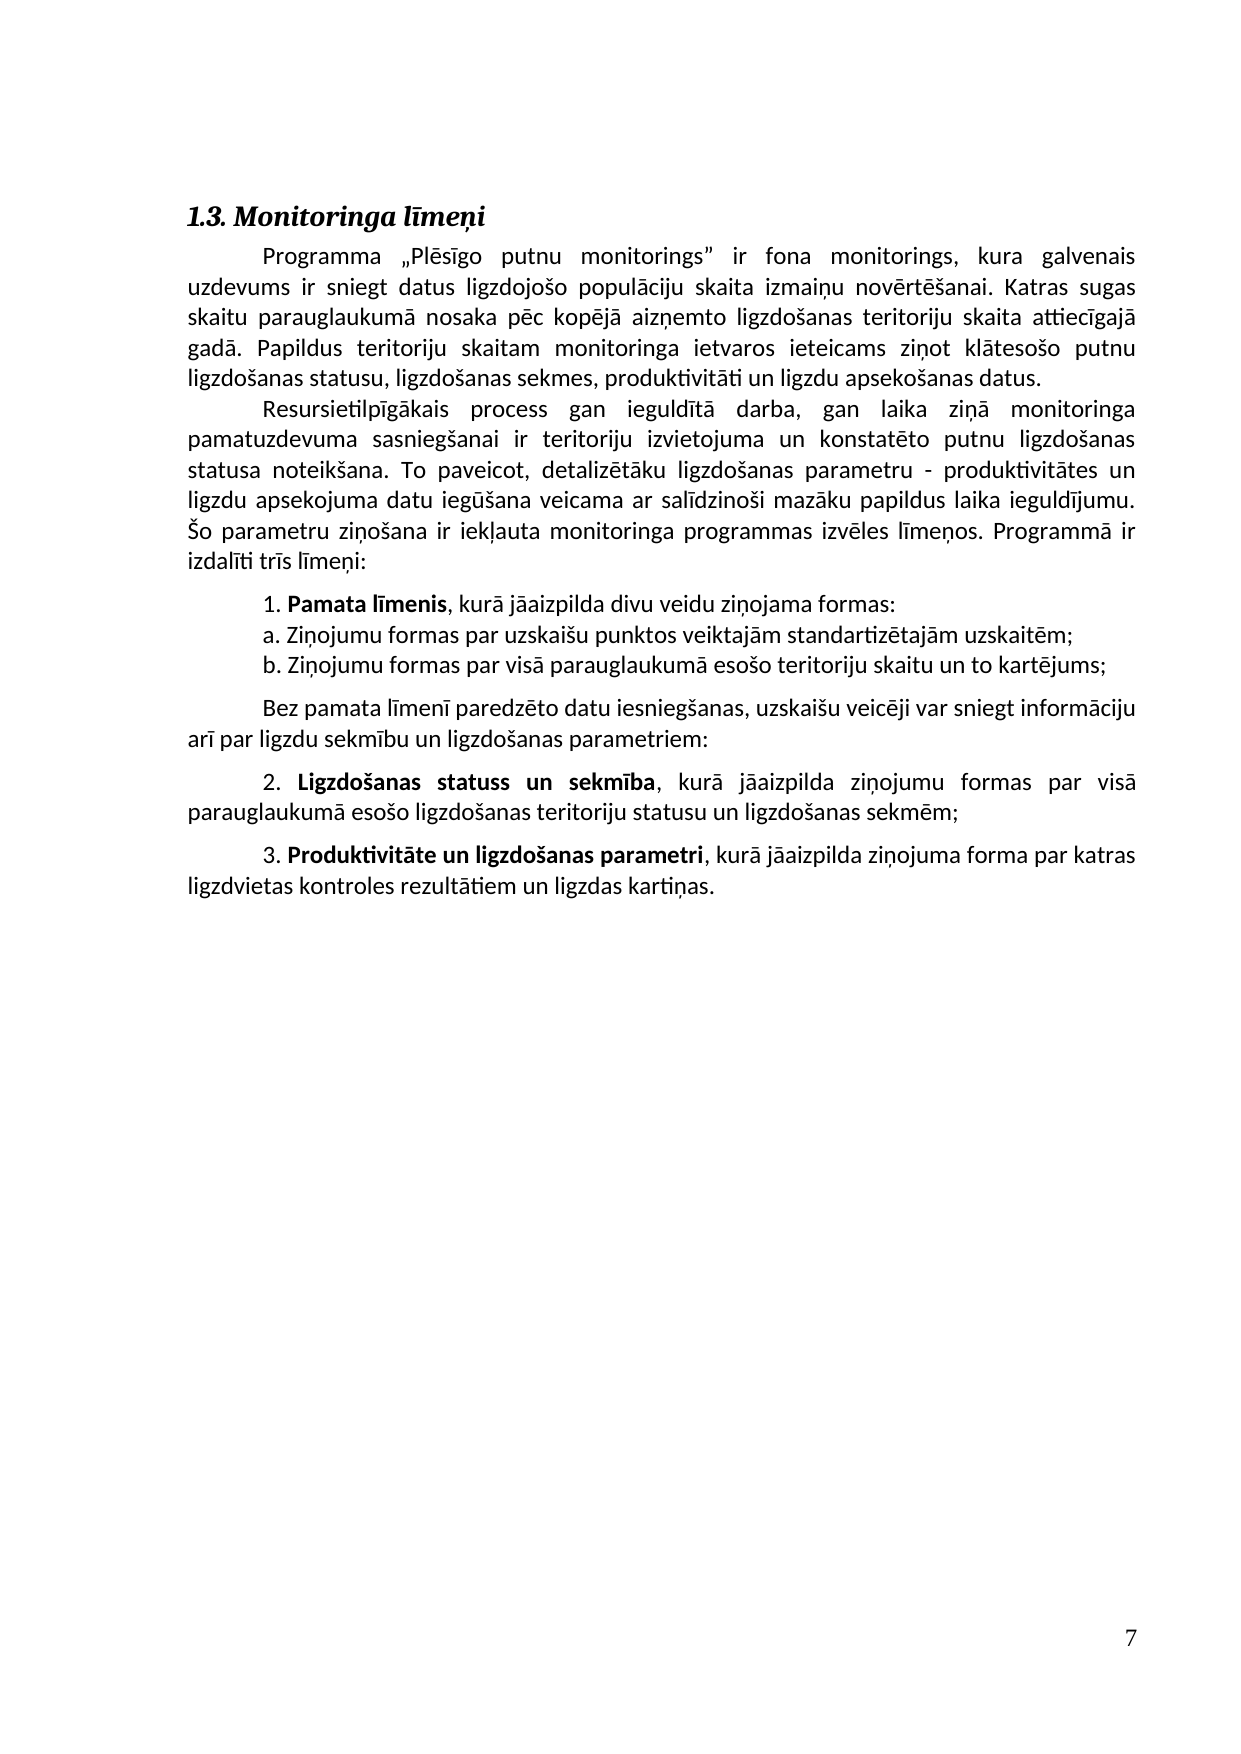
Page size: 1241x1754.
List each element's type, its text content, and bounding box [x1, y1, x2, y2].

text 3. Produktivitāte un ligzdošanas parametri, kurā jāaizpilda ziņojuma forma par katras ligzdvietas kontroles rezultātiem un ligzdas kartiņas. [187, 839, 1137, 901]
text a. Ziņojumu formas par uzskaišu punktos veiktajām standartizētajām uzskaitēm; [187, 619, 1137, 649]
text Programma „Plēsīgo putnu monitorings” ir fona monitorings, kura galvenais uzdevums ir sniegt datus ligzdojošo populāciju skaita izmaiņu novērtēšanai. Katras sugas skaitu parauglaukumā nosaka pēc kopējā aizņemto ligzdošanas teritoriju skaita attiecīgajā gadā. Papildus teritoriju skaitam monitoringa ietvaros ieteicams ziņot klātesošo putnu ligzdošanas statusu, ligzdošanas sekmes, produktivitāti un ligzdu apsekošanas datus. [187, 240, 1137, 393]
text 2. Ligzdošanas statuss un sekmība, kurā jāaizpilda ziņojumu formas par visā parauglaukumā esošo ligzdošanas teritoriju statusu un ligzdošanas sekmēm; [187, 766, 1137, 827]
text b. Ziņojumu formas par visā parauglaukumā esošo teritoriju skaitu un to kartējums; [187, 649, 1137, 680]
text 1. Pamata līmenis, kurā jāaizpilda divu veidu ziņojama formas: [187, 588, 1137, 619]
text Bez pamata līmenī paredzēto datu iesniegšanas, uzskaišu veicēji var sniegt informāciju arī par ligzdu sekmību un ligzdošanas parametriem: [187, 692, 1137, 753]
subtitle 1.3. Monitoringa līmeņi [187, 200, 1137, 234]
text Resursietilpīgākais process gan ieguldītā darba, gan laika ziņā monitoringa pamatuzdevuma sasniegšanai ir teritoriju izvietojuma un konstatēto putnu ligzdošanas statusa noteikšana. To paveicot, detalizētāku ligzdošanas parametru - produktivitātes un ligzdu apsekojuma datu iegūšana veicama ar salīdzinoši mazāku papildus laika ieguldījumu. Šo parametru ziņošana ir iekļauta monitoringa programmas izvēles līmeņos. Programmā ir izdalīti trīs līmeņi: [187, 393, 1137, 576]
